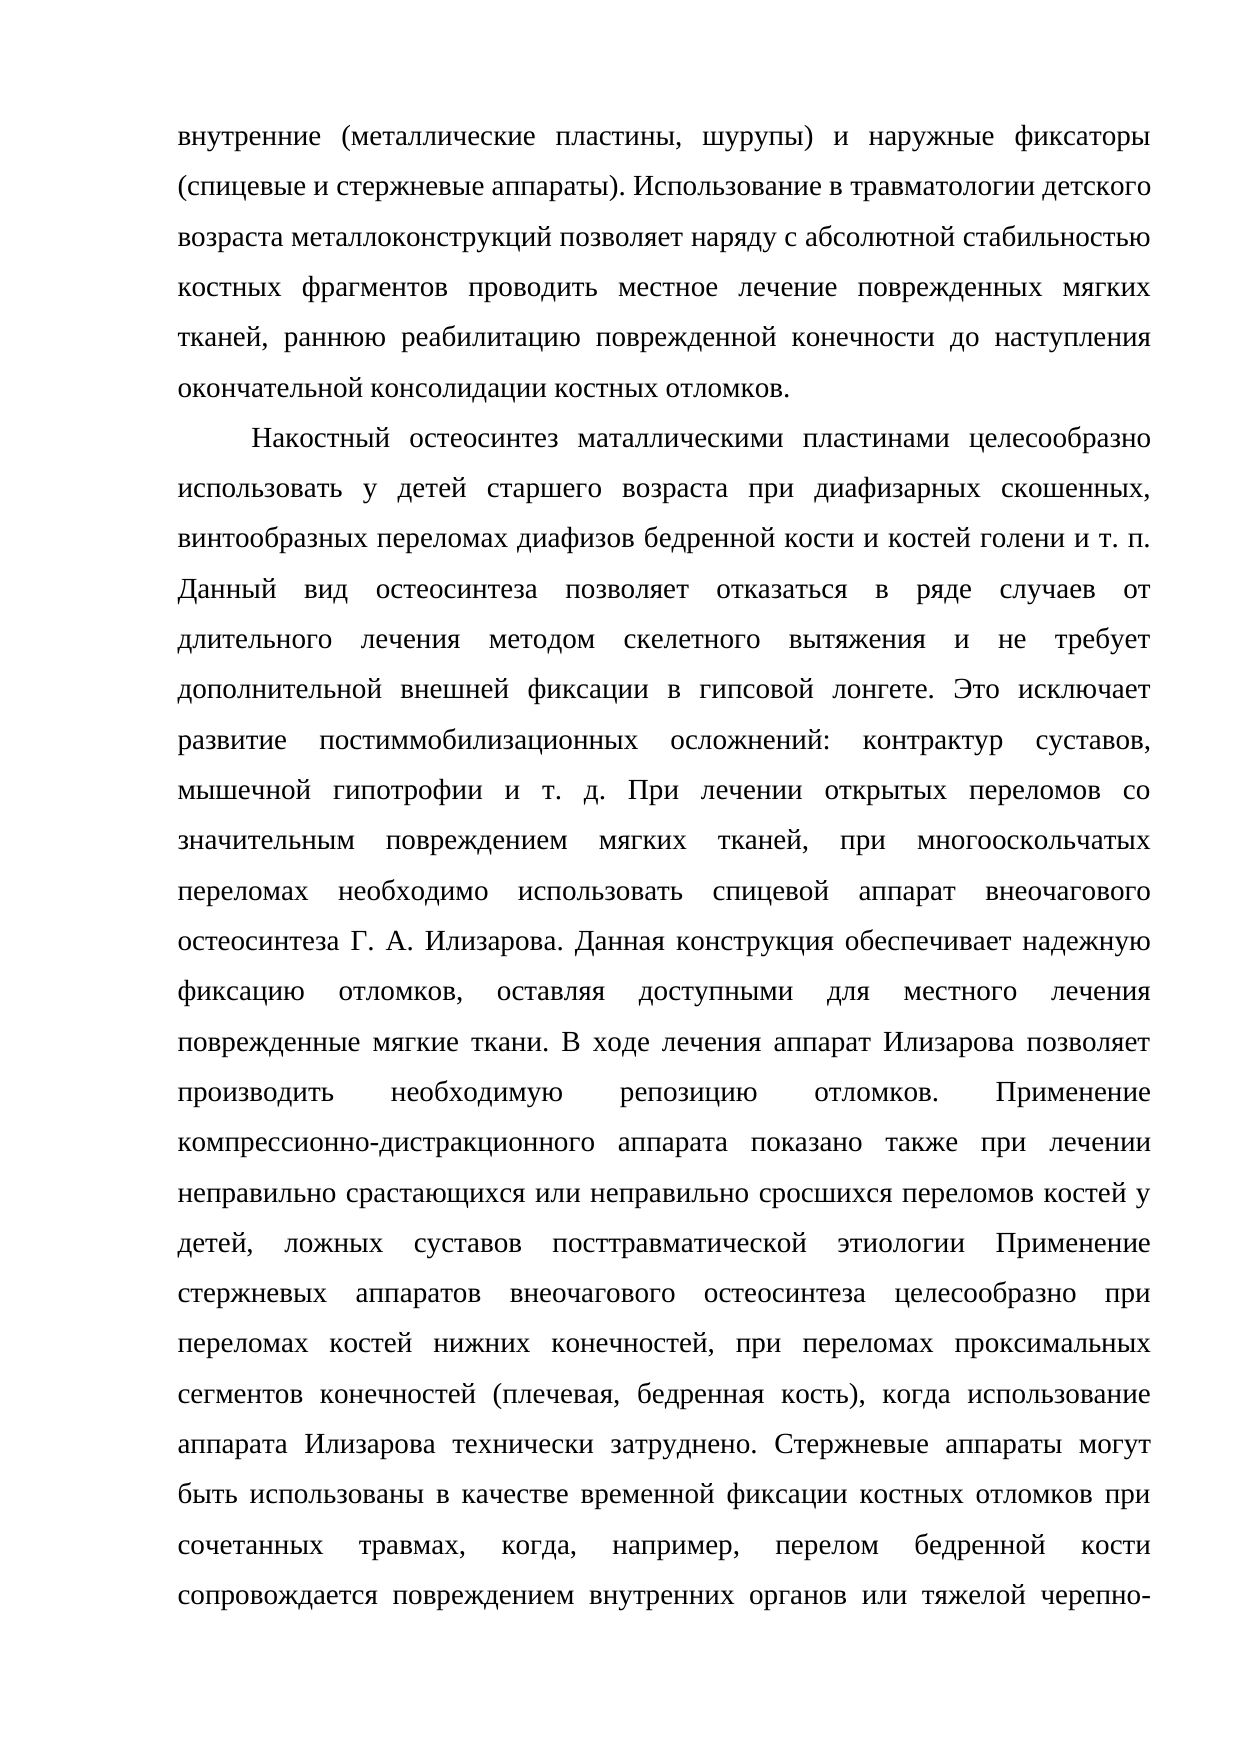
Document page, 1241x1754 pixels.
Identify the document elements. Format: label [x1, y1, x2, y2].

text [177, 118, 1152, 403]
text [177, 420, 1152, 1611]
